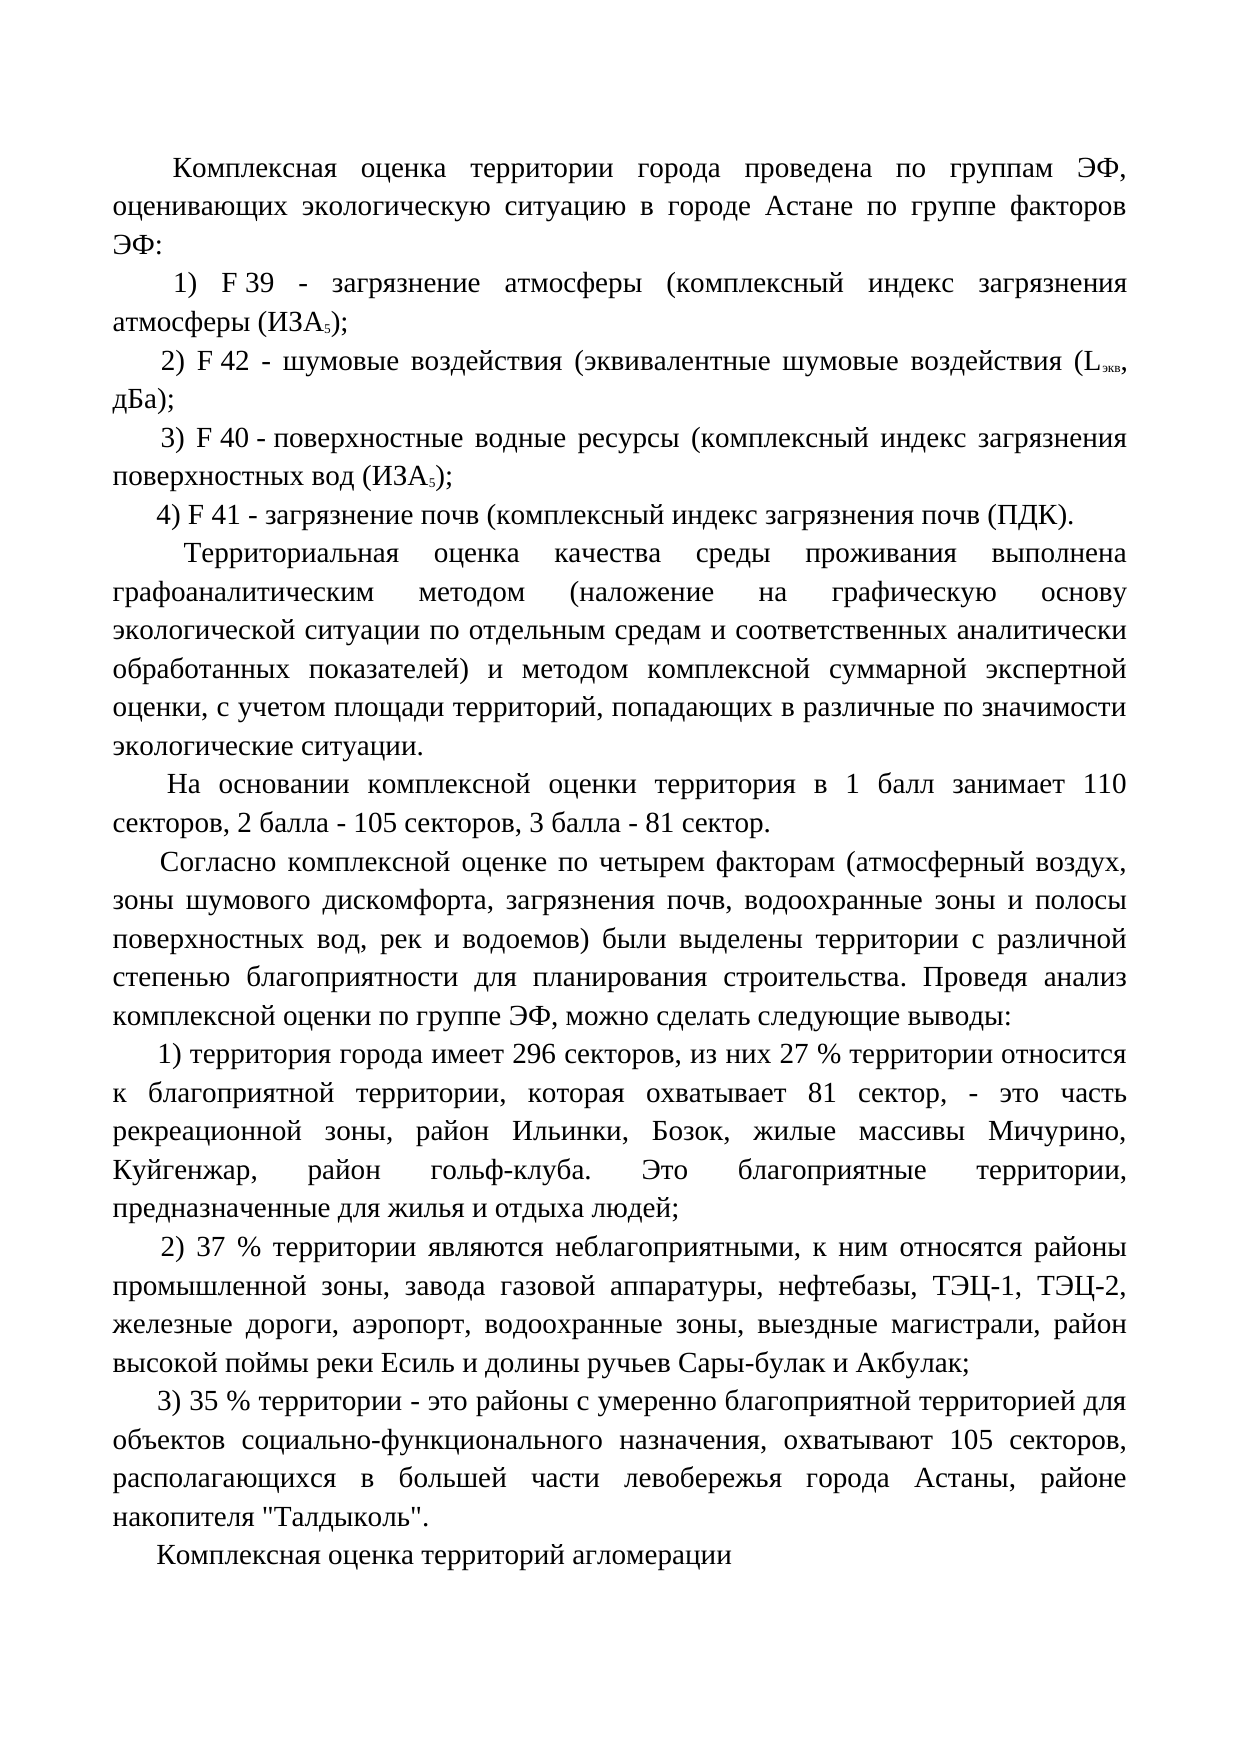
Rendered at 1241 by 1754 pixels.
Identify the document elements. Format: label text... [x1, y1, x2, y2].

text 2) 37 % территории являются неблагоприятными, к ним относятся районы промышленной зоны, завода газовой аппаратуры, нефтебазы, ТЭЦ-1, ТЭЦ-2, железные дороги, аэропорт, водоохранные зоны, выездные магистрали, район высокой поймы реки Есиль и долины ручьев Сары-булак и Акбулак; [112, 1229, 1128, 1378]
text Территориальная оценка качества среды проживания выполнена графоаналитическим методом (наложение на графическую основу экологической ситуации по отдельным средам и соответственных аналитически обработанных показателей) и методом комплексной суммарной экспертной оценки, с учетом площади территорий, попадающих в различные по значимости экологические ситуации. [112, 535, 1128, 762]
text 3) 35 % территории - это районы с умеренно благоприятной территорией для объектов социально-функционального назначения, охватывают 105 секторов, располагающихся в большей части левобережья города Астаны, районе накопителя "Талдыколь". [112, 1383, 1128, 1532]
text Согласно комплексной оценке по четырем факторам (атмосферный воздух, зоны шумового дискомфорта, загрязнения почв, водоохранные зоны и полосы поверхностных вод, рек и водоемов) были выделены территории с различной степенью благоприятности для планирования строительства. Проведя анализ комплексной оценки по группе ЭФ, можно сделать следующие выводы: [112, 844, 1128, 1031]
text 2) F 42 - шумовые воздействия (эквивалентные шумовые воздействия (Lэкв, дБа); [112, 343, 1128, 415]
text 3) F 40 - поверхностные водные ресурсы (комплексный индекс загрязнения поверхностных вод (ИЗА5); [112, 420, 1128, 492]
text 4) F 41 - загрязнение почв (комплексный индекс загрязнения почв (ПДК). [112, 497, 1128, 530]
text 1) F 39 - загрязнение атмосферы (комплексный индекс загрязнения атмосферы (ИЗА5); [112, 266, 1128, 338]
text Комплексная оценка территории города проведена по группам ЭФ, оценивающих экологическую ситуацию в городе Астане по группе факторов ЭФ: [112, 150, 1128, 261]
text 1) территория города имеет 296 секторов, из них 27 % территории относится к благоприятной территории, которая охватывает 81 сектор, - это часть рекреационной зоны, район Ильинки, Бозок, жилые массивы Мичурино, Куйгенжар, район гольф-клуба. Это благоприятные территории, предназначенные для жилья и отдыха людей; [112, 1036, 1128, 1224]
text Комплексная оценка территорий агломерации [112, 1537, 1128, 1571]
text На основании комплексной оценки территория в 1 балл занимает 110 секторов, 2 балла - 105 секторов, 3 балла - 81 сектор. [112, 767, 1128, 839]
